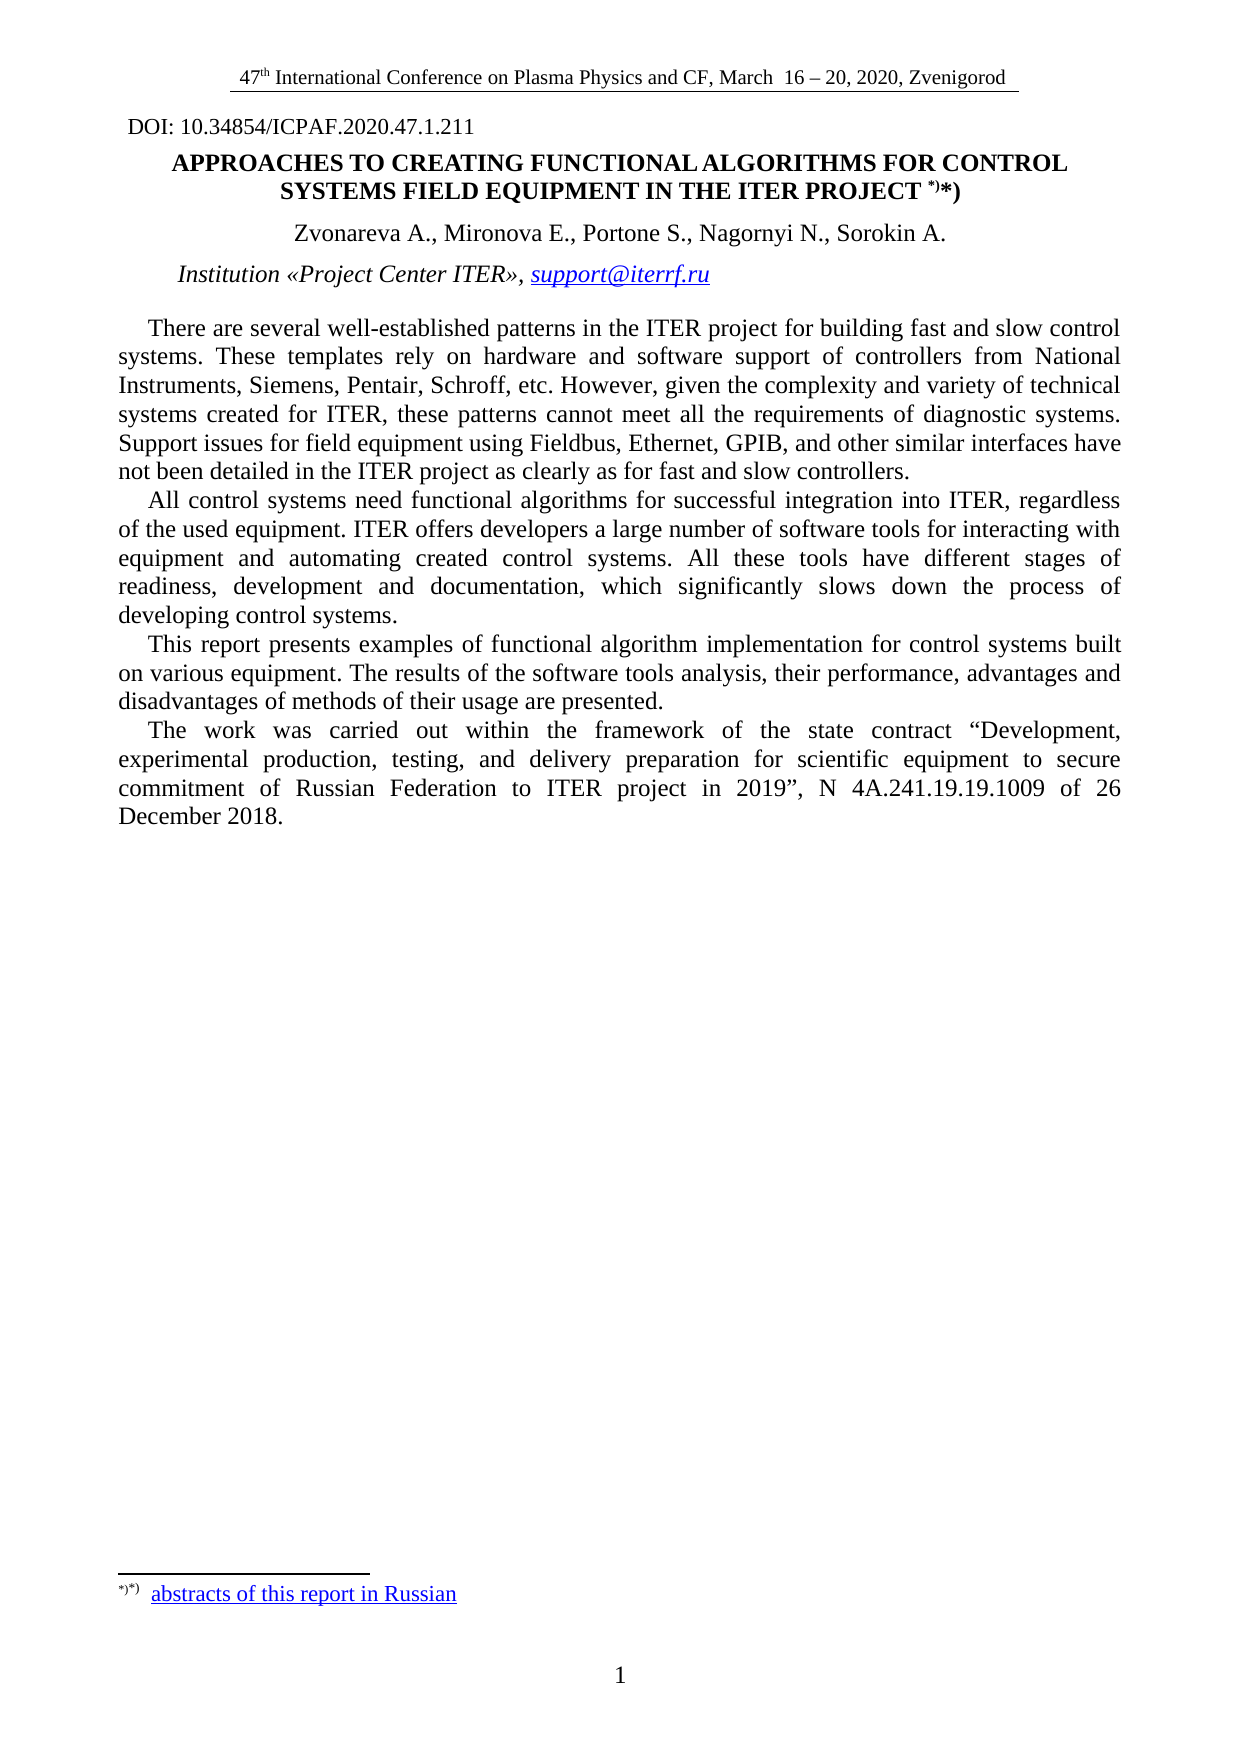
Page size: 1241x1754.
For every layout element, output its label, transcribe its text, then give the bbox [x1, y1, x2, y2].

text Institution «Project Center ITER», support@iterrf.ru [177, 259, 1122, 288]
text All control systems need functional algorithms for successful integration into ITER, regardless of the used equipment. ITER offers developers a large number of software tools for interacting with equipment and automating created control systems. All these tools have different stages of readiness, development and documentation, which significantly slows down the process of developing control systems. [118, 485, 1122, 629]
text This report presents examples of functional algorithm implementation for control systems built on various equipment. The results of the software tools analysis, their performance, advantages and disadvantages of methods of their usage are presented. [118, 629, 1122, 715]
text The work was carried out within the framework of the state contract “Development, experimental production, testing, and delivery preparation for scientific equipment to secure commitment of Russian Federation to ITER project in 2019”, N 4A.241.19.19.1009 of 26 December 2018. [118, 715, 1122, 830]
title approaches TO creating functional algorithms for control systems field equipment in the iter project *) [118, 148, 1122, 205]
text There are several well-established patterns in the ITER project for building fast and slow control systems. These templates rely on hardware and software support of controllers from National Instruments, Siemens, Pentair, Schroff, etc. However, given the complexity and variety of technical systems created for ITER, these patterns cannot meet all the requirements of diagnostic systems. Support issues for field equipment using Fieldbus, Ethernet, GPIB, and other similar interfaces have not been detailed in the ITER project as clearly as for fast and slow controllers. [118, 313, 1122, 485]
text Zvonareva A., Mironova E., Portone S., Nagornyi N., Sorokin A. [159, 218, 1081, 246]
